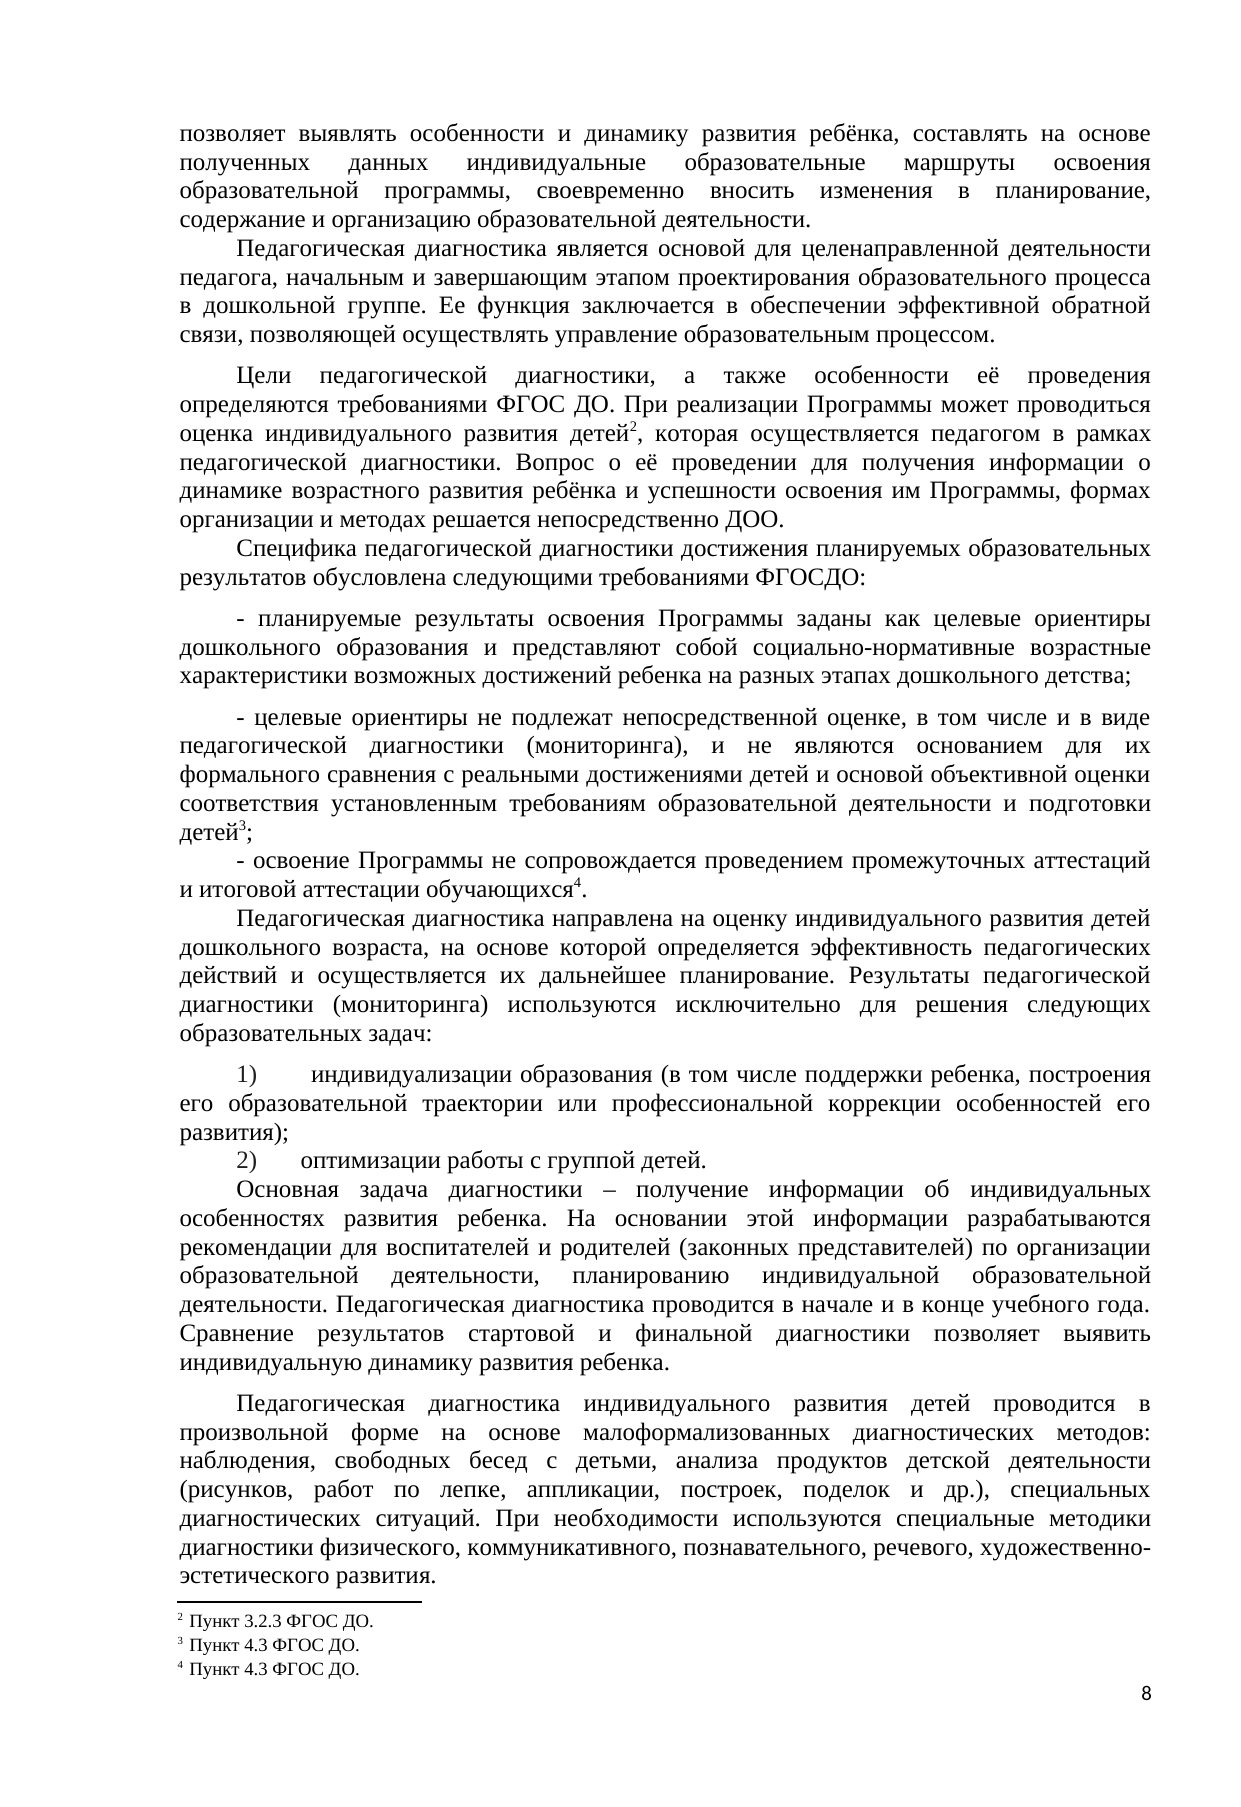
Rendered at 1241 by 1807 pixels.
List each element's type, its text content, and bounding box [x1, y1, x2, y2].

text Педагогическая диагностика индивидуального развития детей проводится в произвольной форме на основе малоформализованных диагностических методов: наблюдения, свободных бесед с детьми, анализа продуктов детской деятельности (рисунков, работ по лепке, аппликации, построек, поделок и др.), специальных диагностических ситуаций. При необходимости используются специальные методики диагностики физического, коммуникативного, познавательного, речевого, художественно-эстетического развития. [179, 1388, 1152, 1589]
text Основная задача диагностики – получение информации об индивидуальных особенностях развития ребенка. На основании этой информации разрабатываются рекомендации для воспитателей и родителей (законных представителей) по организации образовательной деятельности, планированию индивидуальной образовательной деятельности. Педагогическая диагностика проводится в начале и в конце учебного года. Сравнение результатов стартовой и финальной диагностики позволяет выявить индивидуальную динамику развития ребенка. [179, 1174, 1152, 1376]
list оптимизации работы с группой детей. [179, 1146, 1152, 1174]
text Педагогическая диагностика направлена на оценку индивидуального развития детей дошкольного возраста, на основе которой определяется эффективность педагогических действий и осуществляется их дальнейшее планирование. Результаты педагогической диагностики (мониторинга) используются исключительно для решения следующих образовательных задач: [179, 903, 1152, 1047]
text - планируемые результаты освоения Программы заданы как целевые ориентиры дошкольного образования и представляют собой социально-нормативные возрастные характеристики возможных достижений ребенка на разных этапах дошкольного детства; [179, 603, 1152, 689]
list индивидуализации образования (в том числе поддержки ребенка, построения его образовательной траектории или профессиональной коррекции особенностей его развития); [179, 1059, 1152, 1146]
text Педагогическая диагностика является основой для целенаправленной деятельности педагога, начальным и завершающим этапом проектирования образовательного процесса в дошкольной группе. Ее функция заключается в обеспечении эффективной обратной связи, позволяющей осуществлять управление образовательным процессом. [179, 233, 1152, 348]
text Специфика педагогической диагностики достижения планируемых образовательных результатов обусловлена следующими требованиями ФГОСДО: [179, 533, 1152, 591]
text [179, 118, 1152, 233]
text Цели педагогической диагностики, а также особенности её проведения определяются требованиями ФГОС ДО. При реализации Программы может проводиться оценка индивидуального развития детей, которая осуществляется педагогом в рамках педагогической диагностики. Вопрос о её проведении для получения информации о динамике возрастного развития ребёнка и успешности освоения им Программы, формах организации и методах решается непосредственно ДОО. [179, 361, 1152, 533]
text - освоение Программы не сопровождается проведением промежуточных аттестаций и итоговой аттестации обучающихся. [179, 846, 1152, 903]
text - целевые ориентиры не подлежат непосредственной оценке, в том числе и в виде педагогической диагностики (мониторинга), и не являются основанием для их формального сравнения с реальными достижениями детей и основой объективной оценки соответствия установленным требованиям образовательной деятельности и подготовки детей; [179, 702, 1152, 846]
